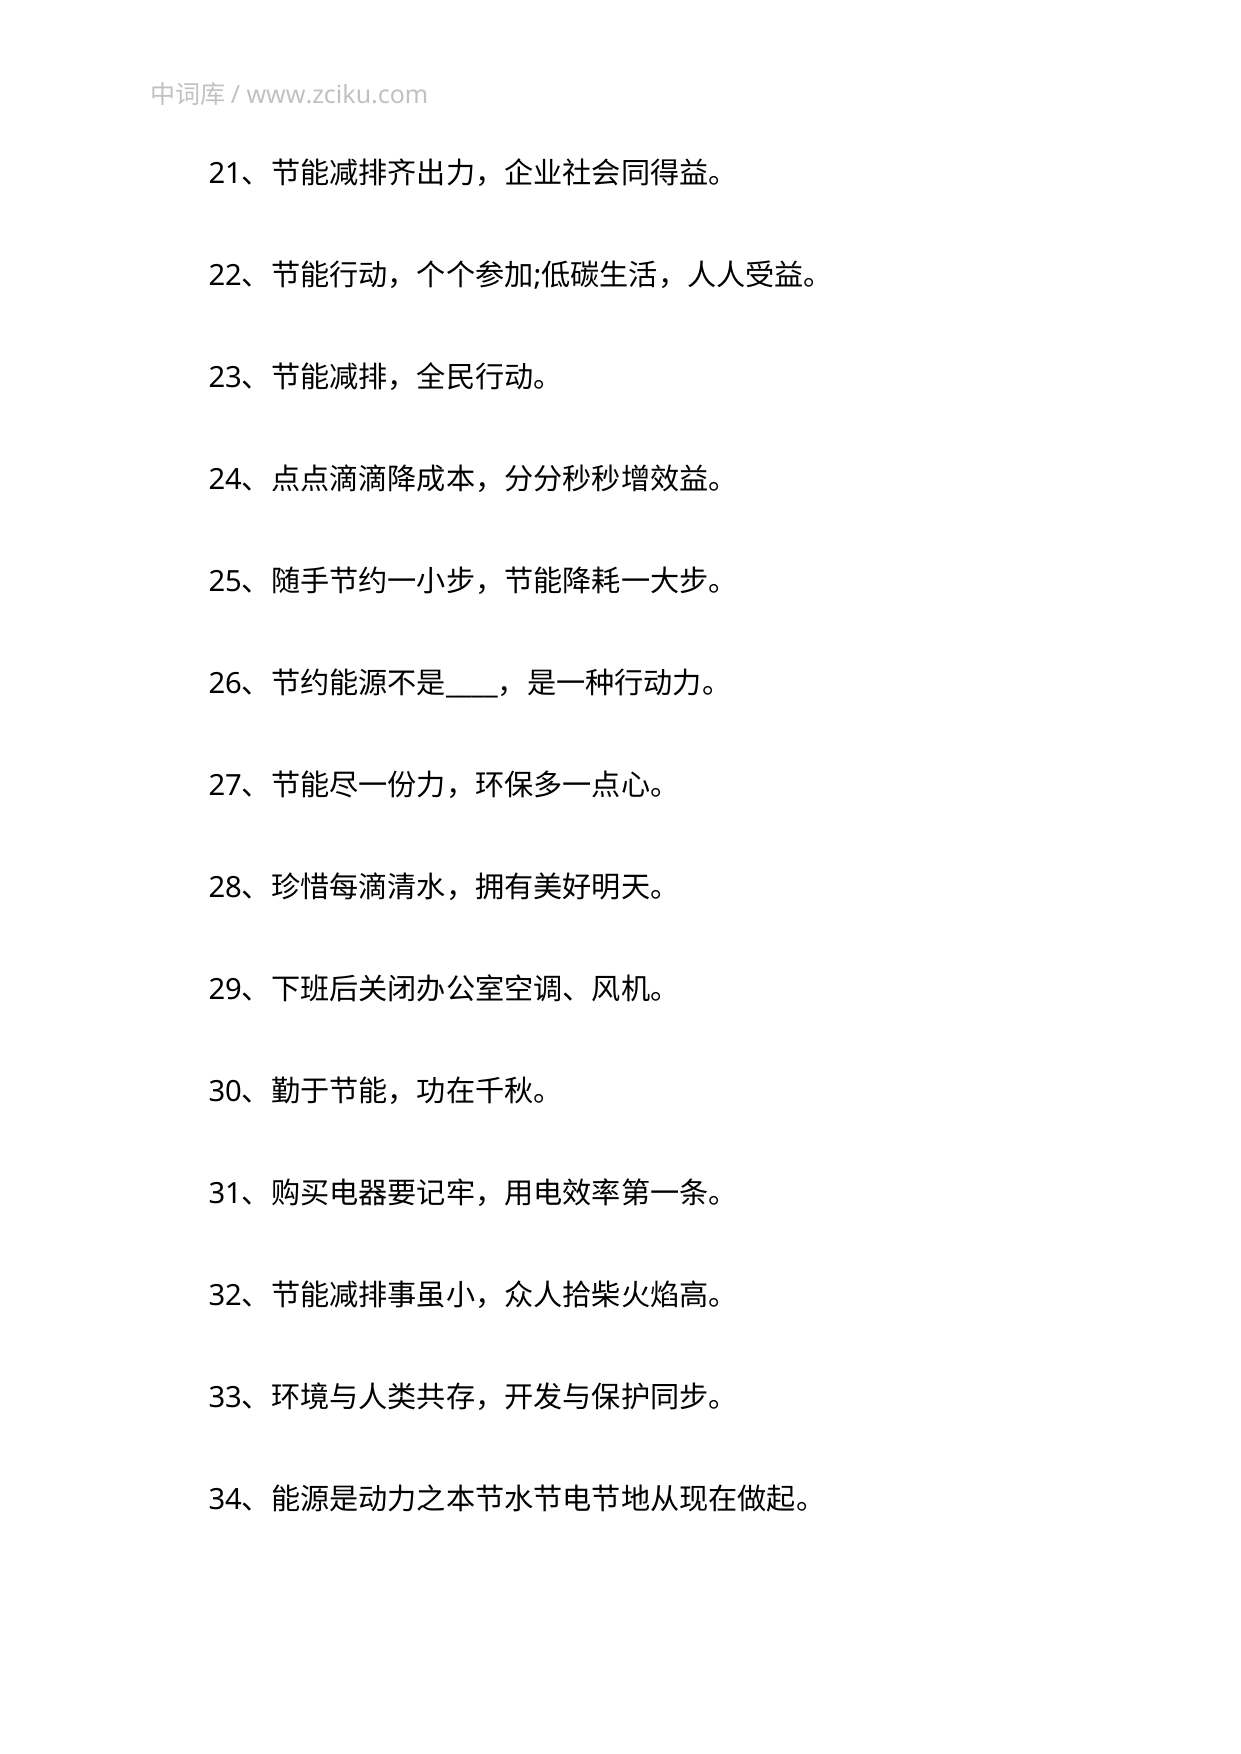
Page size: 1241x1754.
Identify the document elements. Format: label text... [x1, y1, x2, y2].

text 21、节能减排齐出力，企业社会同得益。 [150, 150, 1090, 192]
text 32、节能减排事虽小，众人拾柴火焰高。 [150, 1272, 1090, 1314]
text 28、珍惜每滴清水，拥有美好明天。 [150, 864, 1090, 906]
text 22、节能行动，个个参加;低碳生活，人人受益。 [150, 252, 1090, 294]
text 29、下班后关闭办公室空调、风机。 [150, 966, 1090, 1008]
text 34、能源是动力之本节水节电节地从现在做起。 [150, 1476, 1090, 1518]
text 27、节能尽一份力，环保多一点心。 [150, 762, 1090, 804]
text 30、勤于节能，功在千秋。 [150, 1068, 1090, 1110]
text 31、购买电器要记牢，用电效率第一条。 [150, 1170, 1090, 1212]
text 25、随手节约一小步，节能降耗一大步。 [150, 558, 1090, 600]
text 26、节约能源不是____，是一种行动力。 [150, 660, 1090, 702]
text 33、环境与人类共存，开发与保护同步。 [150, 1374, 1090, 1416]
text 23、节能减排，全民行动。 [150, 354, 1090, 396]
text 24、点点滴滴降成本，分分秒秒增效益。 [150, 456, 1090, 498]
